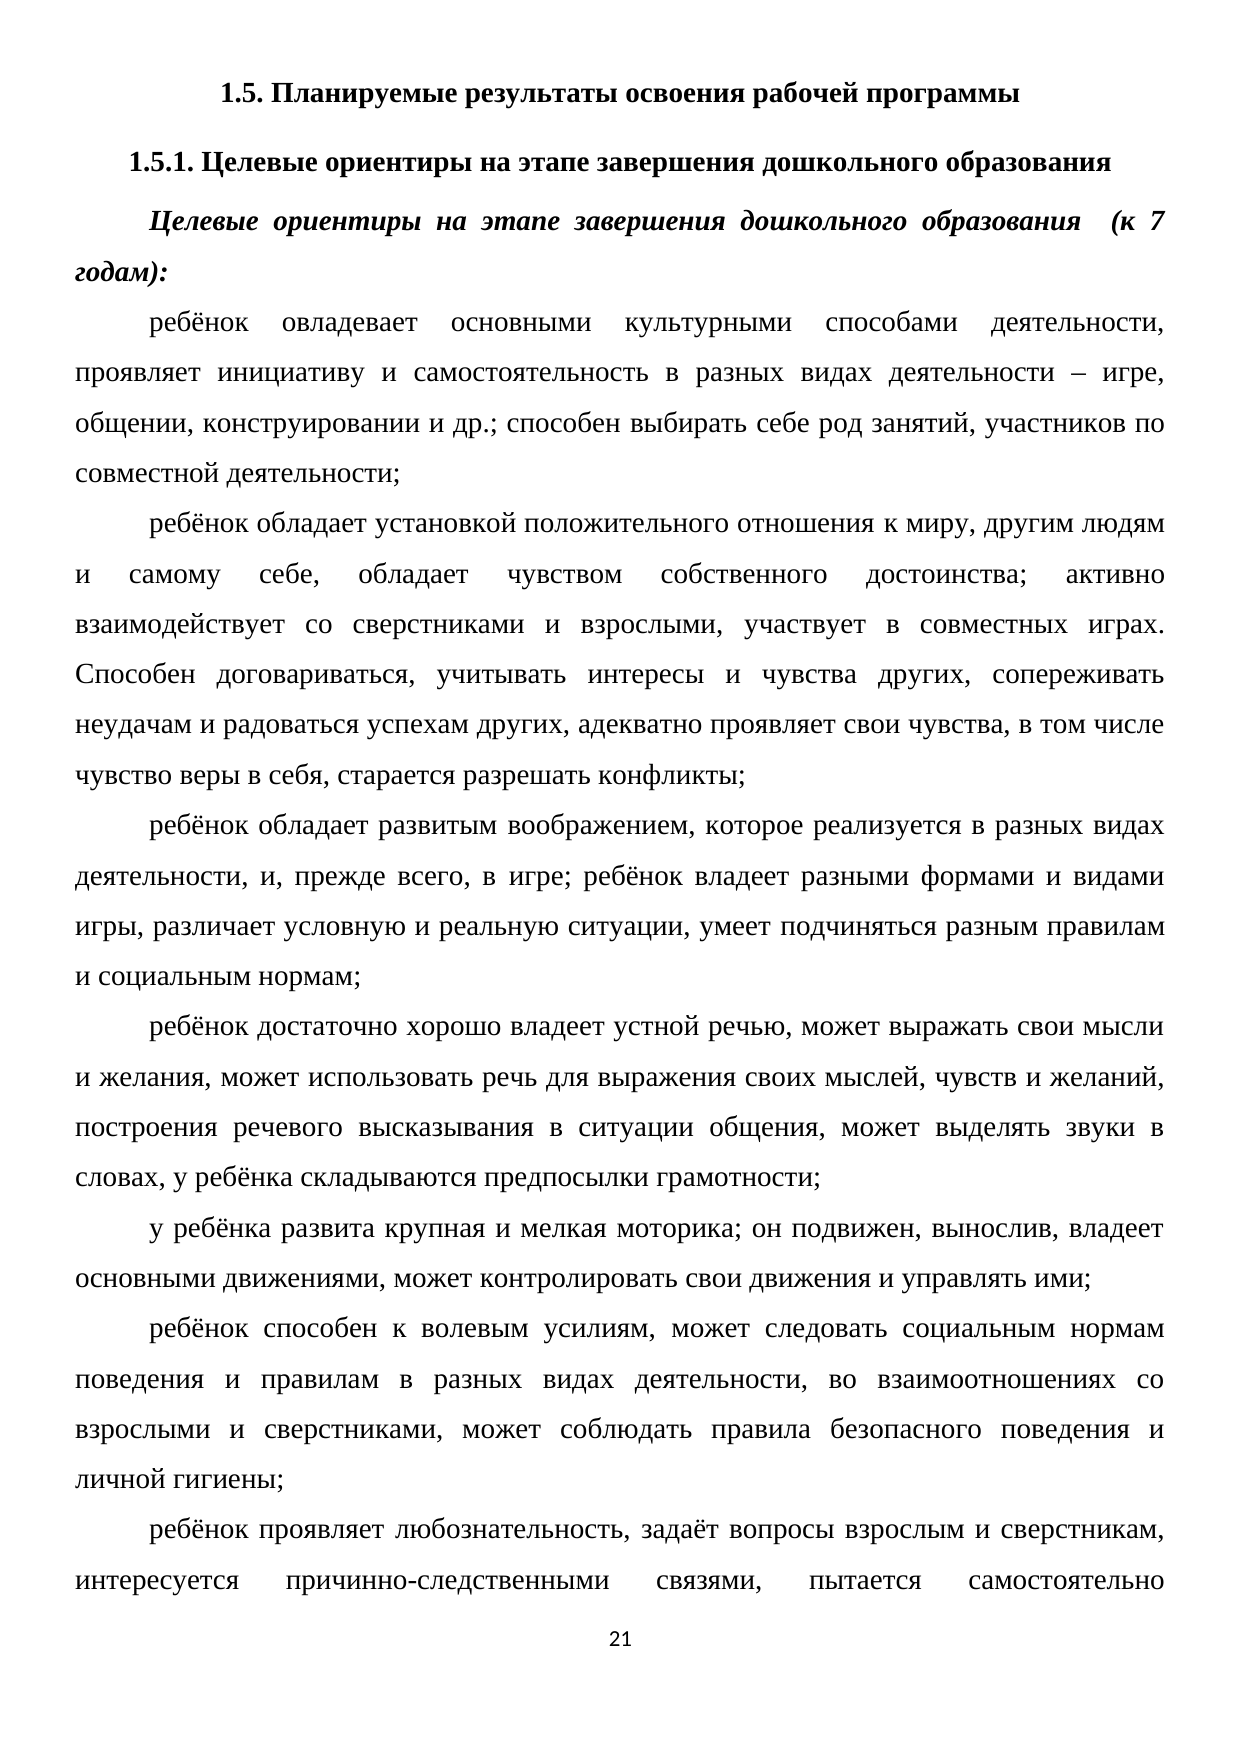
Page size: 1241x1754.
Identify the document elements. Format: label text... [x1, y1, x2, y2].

text ребёнок способен к волевым усилиям, может следовать социальным нормам поведения и правилам в разных видах деятельности, во взаимоотношениях со взрослыми и сверстниками, может соблюдать правила безопасного поведения и личной гигиены; [75, 1310, 1165, 1495]
text 1.5. Планируемые результаты освоения рабочей программы [75, 75, 1165, 108]
text ребёнок достаточно хорошо владеет устной речью, может выражать свои мысли и желания, может использовать речь для выражения своих мыслей, чувств и желаний, построения речевого высказывания в ситуации общения, может выделять звуки в словах, у ребёнка складываются предпосылки грамотности; [75, 1008, 1165, 1193]
text ребёнок овладевает основными культурными способами деятельности, проявляет инициативу и самостоятельность в разных видах деятельности – игре, общении, конструировании и др.; способен выбирать себе род занятий, участников по совместной деятельности; [75, 304, 1165, 489]
text ребёнок обладает установкой положительного отношения к миру, другим людям и самому себе, обладает чувством собственного достоинства; активно взаимодействует со сверстниками и взрослыми, участвует в совместных играх. Способен договариваться, учитывать интересы и чувства других, сопереживать неудачам и радоваться успехам других, адекватно проявляет свои чувства, в том числе чувство веры в себя, старается разрешать конфликты; [75, 505, 1165, 791]
text ребёнок обладает развитым воображением, которое реализуется в разных видах деятельности, и, прежде всего, в игре; ребёнок владеет разными формами и видами игры, различает условную и реальную ситуации, умеет подчиняться разным правилам и социальным нормам; [75, 807, 1165, 992]
text Целевые ориентиры на этапе завершения дошкольного образования (к 7 годам): [75, 203, 1165, 287]
text у ребёнка развита крупная и мелкая моторика; он подвижен, вынослив, владеет основными движениями, может контролировать свои движения и управлять ими; [75, 1210, 1165, 1294]
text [75, 1512, 1165, 1596]
text 1.5.1. Целевые ориентиры на этапе завершения дошкольного образования [75, 144, 1165, 178]
